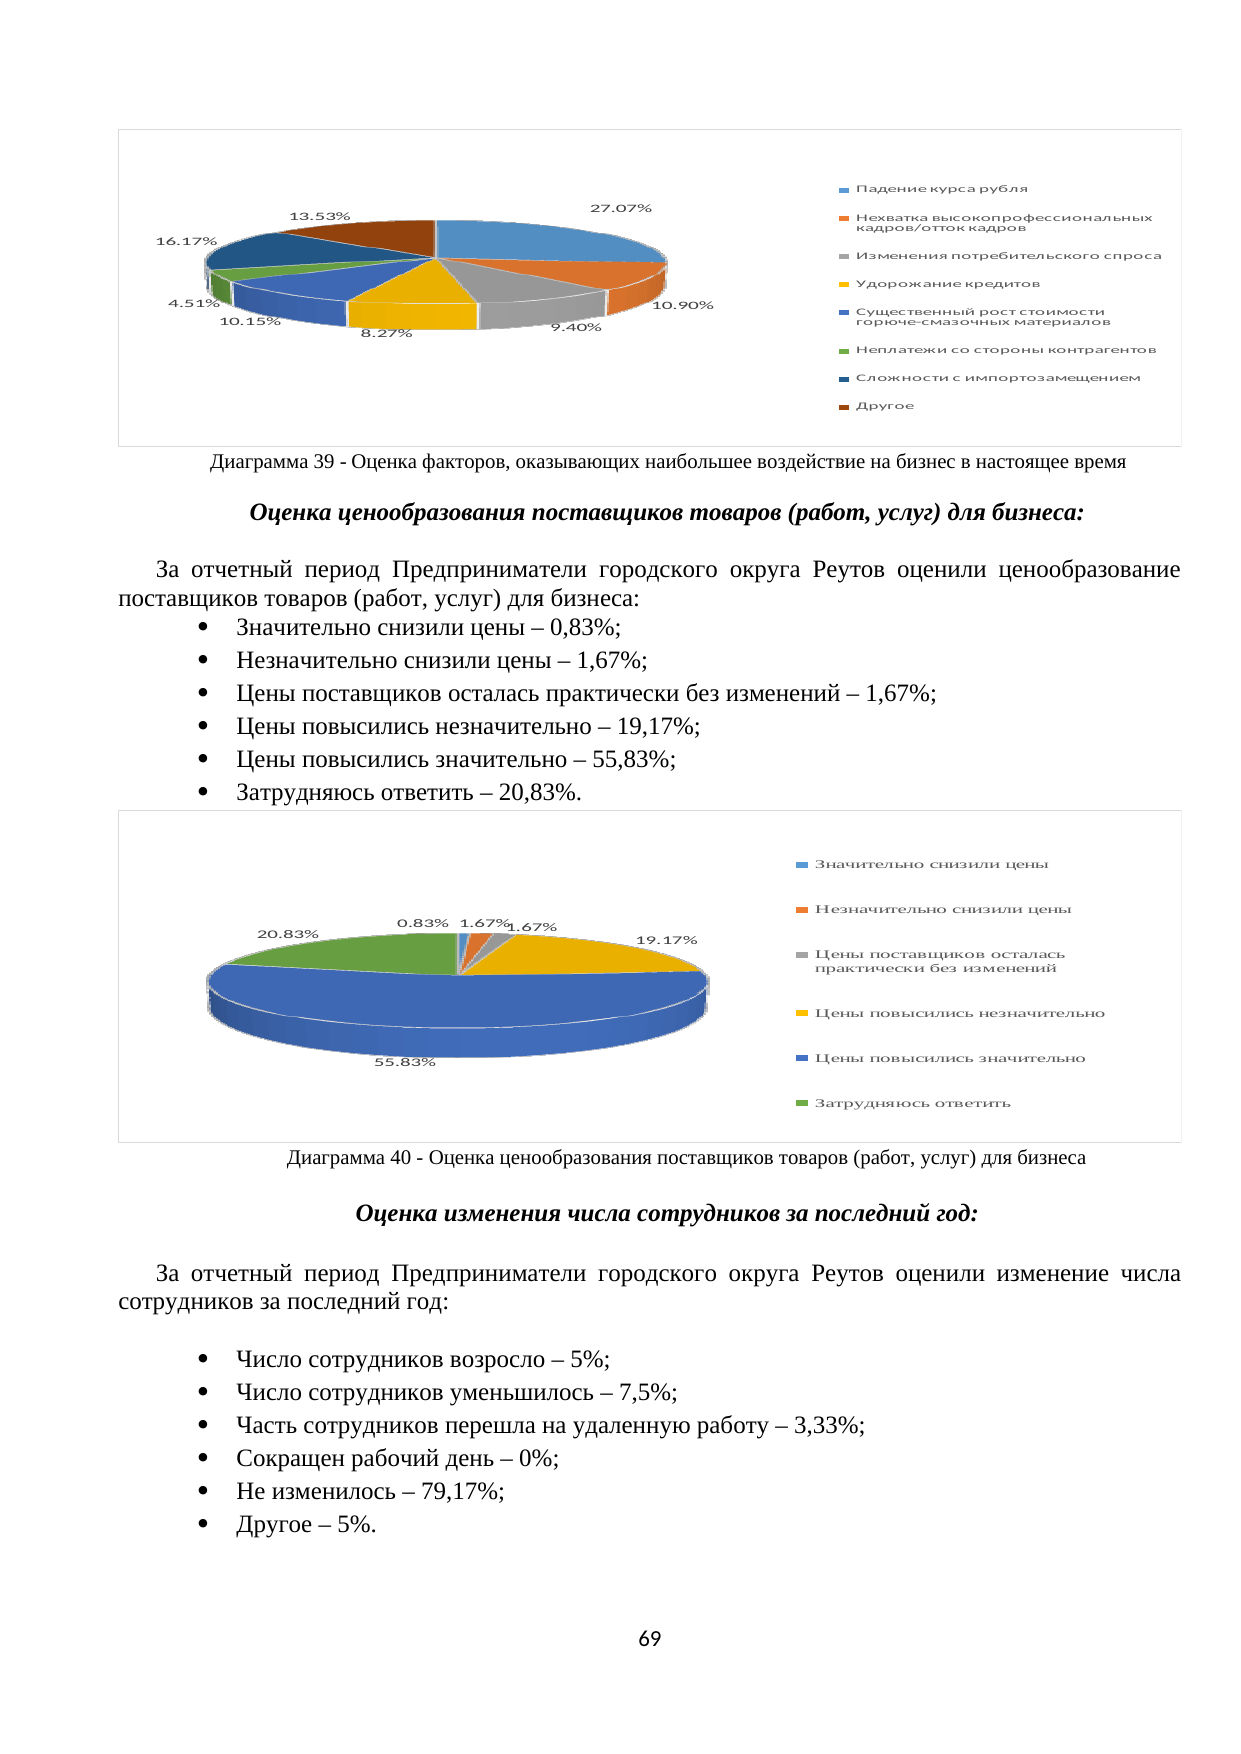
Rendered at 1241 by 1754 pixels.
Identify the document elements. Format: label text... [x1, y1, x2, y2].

list Цены повысились значительно – 55,83%; [199, 744, 1181, 773]
list Часть сотрудников перешла на удаленную работу – 3,33%; [199, 1410, 1181, 1439]
text Диаграмма 40 - Оценка ценообразования поставщиков товаров (работ, услуг) для бизнеса [118, 1145, 1181, 1169]
list Не изменилось – 79,17%; [199, 1476, 1181, 1505]
list Число сотрудников уменьшилось – 7,5%; [199, 1377, 1181, 1406]
list Затрудняюсь ответить – 20,83%. [199, 777, 1181, 806]
text За отчетный период Предприниматели городского округа Реутов оценили ценообразование поставщиков товаров (работ, услуг) для бизнеса: [118, 554, 1181, 612]
list Незначительно снизили цены – 1,67%; [199, 645, 1181, 674]
text Диаграмма 39 - Оценка факторов, оказывающих наибольшее воздействие на бизнес в настоящее время [118, 449, 1181, 473]
list Другое – 5%. [199, 1509, 1181, 1538]
list Цены поставщиков осталась практически без изменений – 1,67%; [199, 678, 1181, 707]
text Оценка ценообразования поставщиков товаров (работ, услуг) для бизнеса: [118, 497, 1181, 526]
list Значительно снизили цены – 0,83%; [199, 612, 1181, 641]
text За отчетный период Предприниматели городского округа Реутов оценили изменение числа сотрудников за последний год: [118, 1258, 1181, 1315]
list Число сотрудников возросло – 5%; [199, 1344, 1181, 1373]
list Цены повысились незначительно – 19,17%; [199, 711, 1181, 740]
list Оценка изменения числа сотрудников за последний год: [156, 1198, 1181, 1227]
list Сокращен рабочий день – 0%; [199, 1443, 1181, 1472]
